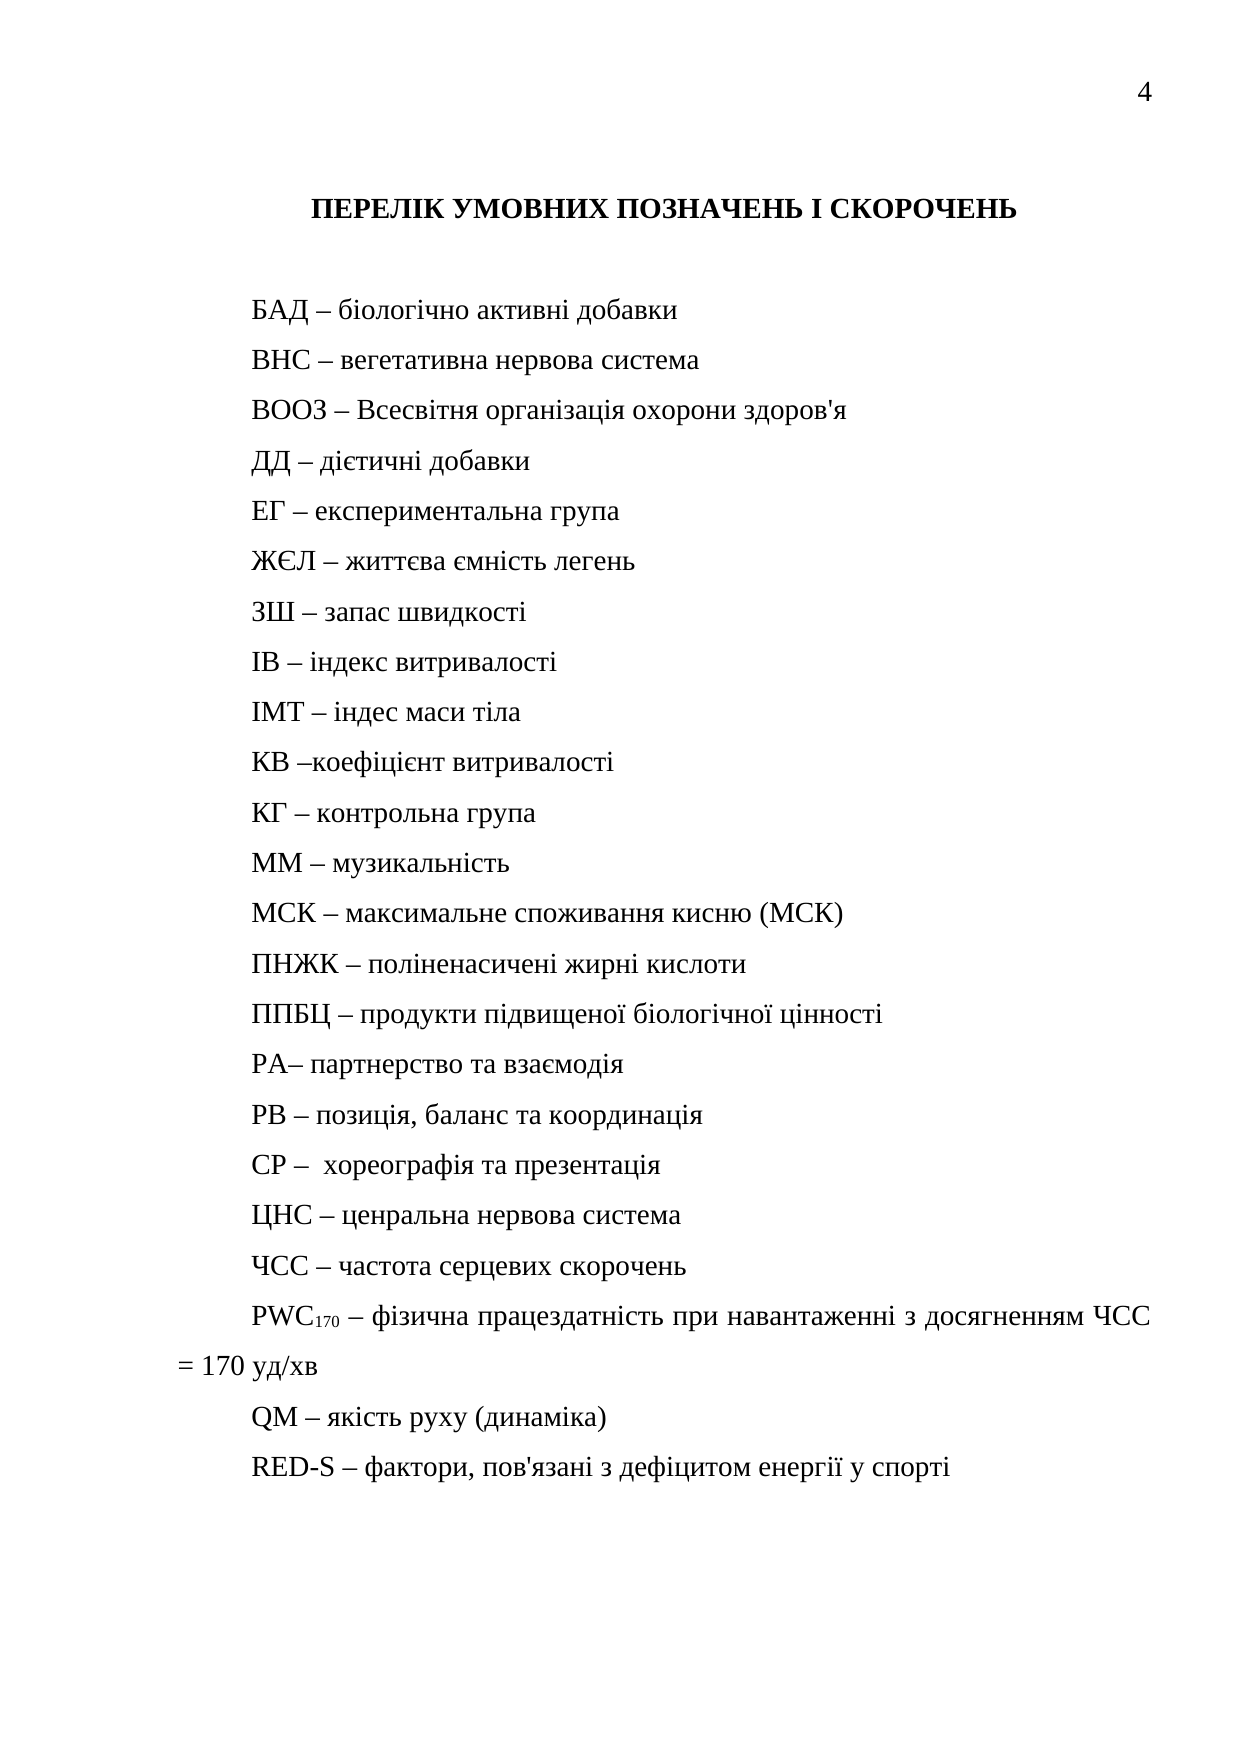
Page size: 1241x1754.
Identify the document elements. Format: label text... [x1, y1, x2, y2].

text ММ – музикальність [177, 845, 1152, 879]
text ПЕРЕЛІК УМОВНИХ ПОЗНАЧЕНЬ І СКОРОЧЕНЬ [177, 191, 1152, 225]
text РА– партнерство та взаємодія [177, 1046, 1152, 1080]
text СР – хореографія та презентація [177, 1147, 1152, 1181]
text БАД – біологічно активні добавки [177, 292, 1152, 325]
text QM – якість руху (динаміка) [177, 1399, 1152, 1432]
text МСК – максимальне споживання кисню (МСК) [177, 896, 1152, 929]
text ЗШ – запас швидкості [177, 594, 1152, 627]
text ІМТ – індес маси тіла [177, 694, 1152, 728]
text ЕГ – експериментальна група [177, 493, 1152, 527]
text RED-S – фактори, пов'язані з дефіцитом енергії у спорті [177, 1449, 1152, 1482]
text ДД – дієтичні добавки [177, 443, 1152, 476]
text РВ – позиція, баланс та координація [177, 1097, 1152, 1130]
text ВНС – вегетативна нервова система [177, 342, 1152, 376]
text КВ –коефіцієнт витривалості [177, 744, 1152, 778]
text ІВ – індекс витривалості [177, 644, 1152, 677]
text PWC170 – фізична працездатність при навантаженні з досягненням ЧСС = 170 уд/хв [177, 1298, 1152, 1382]
text ПНЖК – поліненасичені жирні кислоти [177, 946, 1152, 979]
text ВООЗ – Всесвітня організація охорони здоров'я [177, 392, 1152, 426]
text ППБЦ – продукти підвищеної біологічної цінності [177, 996, 1152, 1030]
text КГ – контрольна група [177, 795, 1152, 828]
text ЧСС – частота серцевих скорочень [177, 1248, 1152, 1281]
text ЦНС – ценральна нервова система [177, 1197, 1152, 1231]
text ЖЄЛ – життєва ємність легень [177, 543, 1152, 577]
